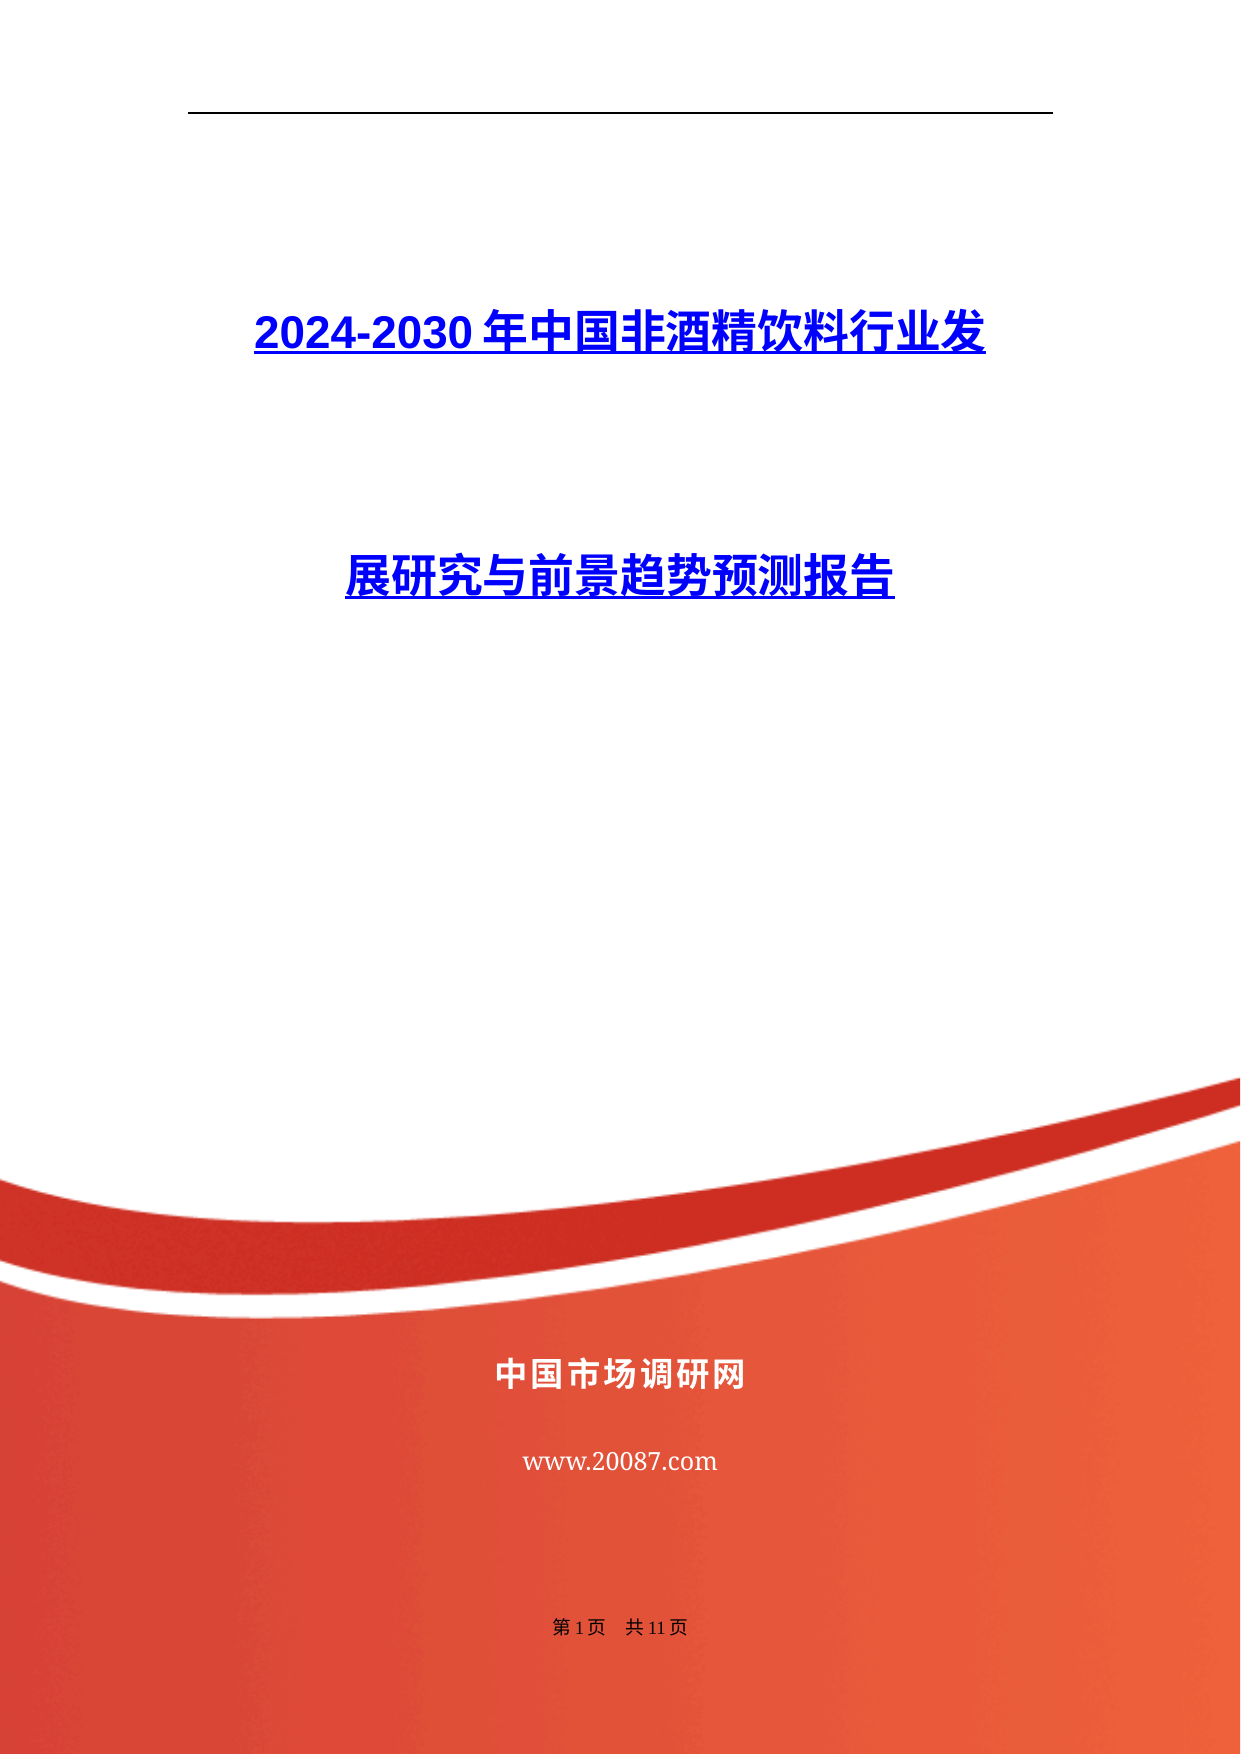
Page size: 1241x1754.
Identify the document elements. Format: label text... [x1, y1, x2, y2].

picture [0, 1006, 1241, 1754]
subtitle 中国市场调研网 [187, 1339, 1053, 1404]
table_header 2024-2030年中国非酒精饮料行业发展研究与前景趋势预测报告 [188, 207, 1053, 773]
text www.20087.com [187, 1428, 1053, 1493]
